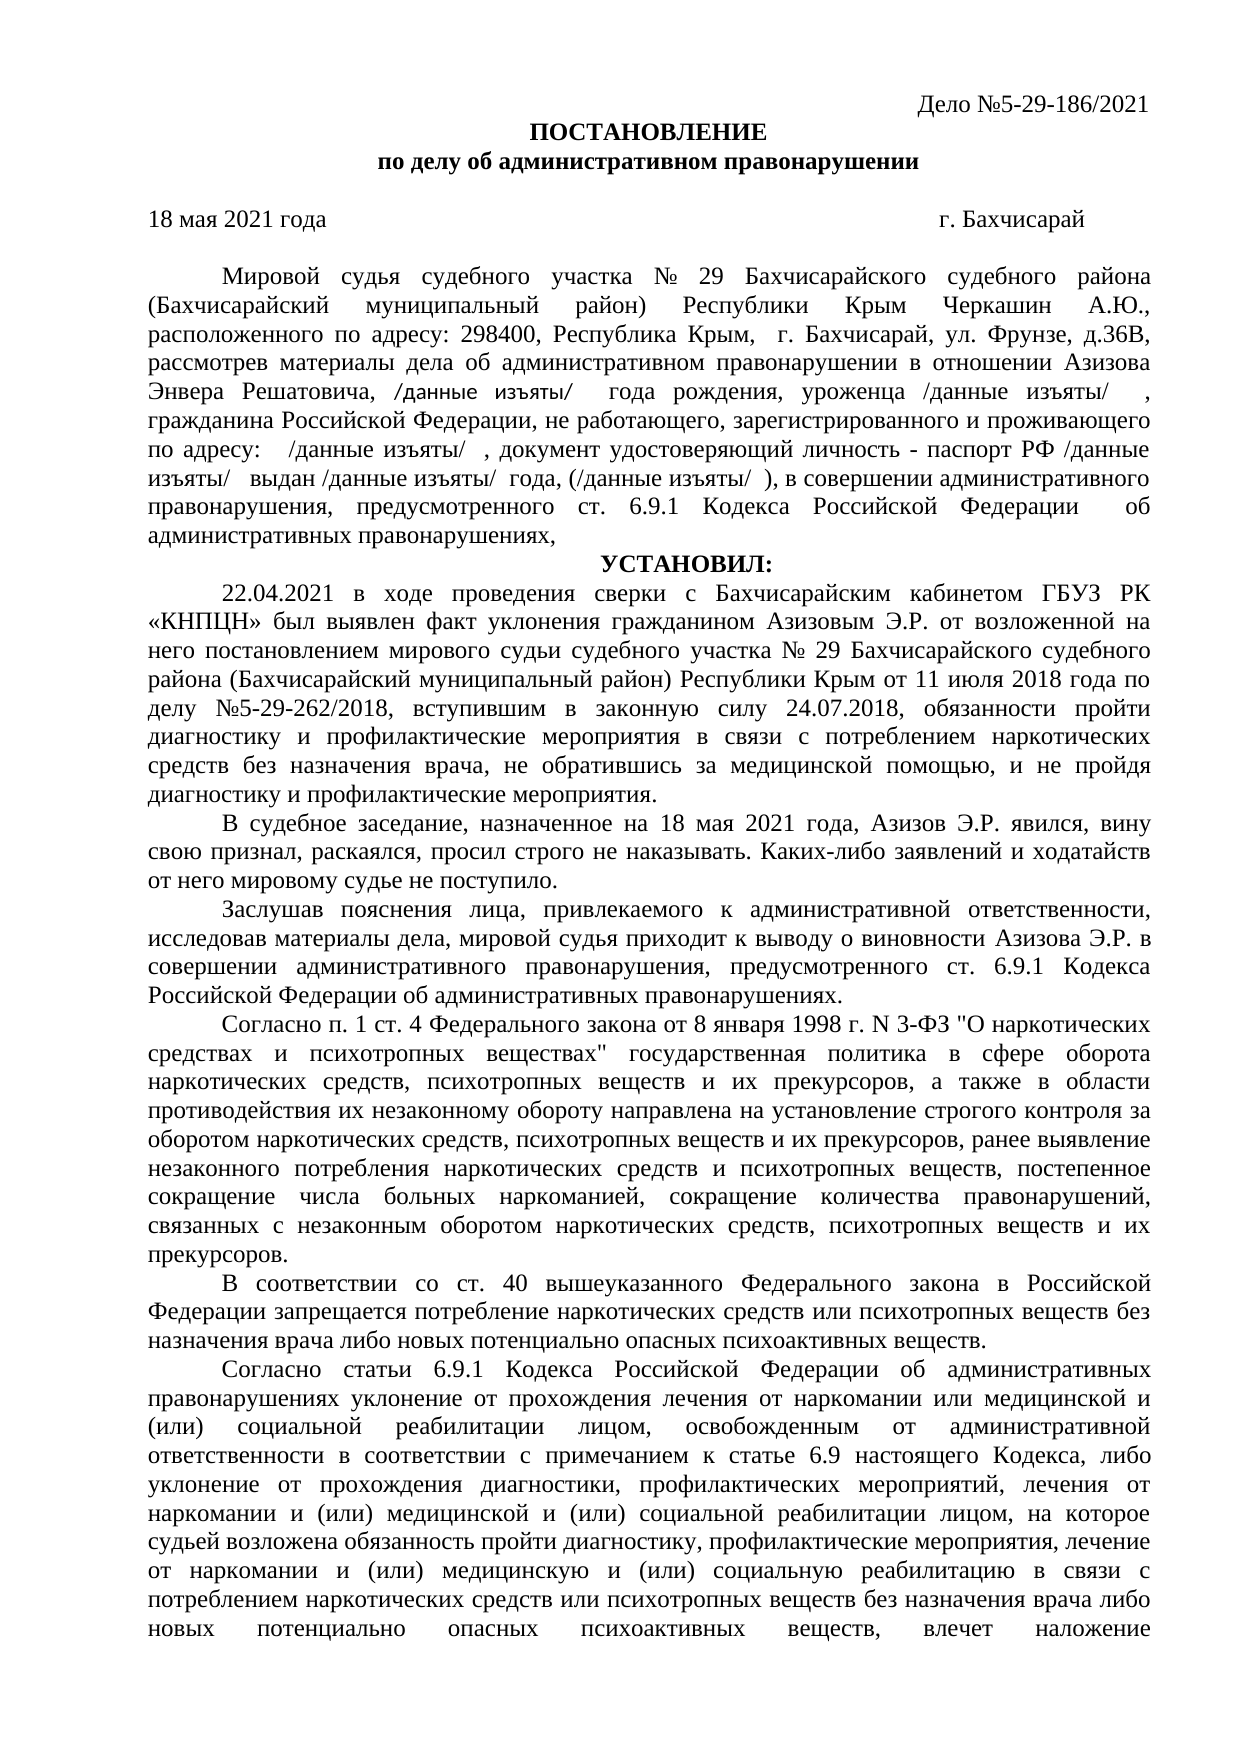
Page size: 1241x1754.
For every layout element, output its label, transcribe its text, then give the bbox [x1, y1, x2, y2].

text ПОСТАНОВЛЕНИЕ [148, 117, 1149, 146]
text Заслушав пояснения лица, привлекаемого к административной ответственности, исследовав материалы дела, мировой судья приходит к выводу о виновности Азизова Э.Р. в совершении административного правонарушения, предусмотренного ст. 6.9.1 Кодекса Российской Федерации об административных правонарушениях. [148, 894, 1152, 1009]
text Согласно п. 1 ст. 4 Федерального закона от 8 января 1998 г. N 3-ФЗ "О наркотических средствах и психотропных веществах" государственная политика в сфере оборота наркотических средств, психотропных веществ и их прекурсоров, а также в области противодействия их незаконному обороту направлена на установление строгого контроля за оборотом наркотических средств, психотропных веществ и их прекурсоров, ранее выявление незаконного потребления наркотических средств и психотропных веществ, постепенное сокращение числа больных наркоманией, сокращение количества правонарушений, связанных с незаконным оборотом наркотических средств, психотропных веществ и их прекурсоров. [148, 1009, 1152, 1268]
text по делу об административном правонарушении [148, 146, 1149, 175]
text В соответствии со ст. 40 вышеуказанного Федерального закона в Российской Федерации запрещается потребление наркотических средств или психотропных веществ без назначения врача либо новых потенциально опасных психоактивных веществ. [148, 1268, 1152, 1354]
text 22.04.2021 в ходе проведения сверки с Бахчисарайским кабинетом ГБУЗ РК «КНПЦН» был выявлен факт уклонения гражданином Азизовым Э.Р. от возложенной на него постановлением мирового судьи судебного участка № 29 Бахчисарайского судебного района (Бахчисарайский муниципальный район) Республики Крым от 11 июля 2018 года по делу №5-29-262/2018, вступившим в законную силу 24.07.2018, обязанности пройти диагностику и профилактические мероприятия в связи с потреблением наркотических средств без назначения врача, не обратившись за медицинской помощью, и не пройдя диагностику и профилактические мероприятия. [148, 578, 1152, 808]
text В судебное заседание, назначенное на 18 мая 2021 года, Азизов Э.Р. явился, вину свою признал, раскаялся, просил строго не наказывать. Каких-либо заявлений и ходатайств от него мировому судье не поступило. [148, 808, 1152, 894]
text Дело №5-29-186/2021 [148, 89, 1149, 117]
text Мировой судья судебного участка № 29 Бахчисарайского судебного района (Бахчисарайский муниципальный район) Республики Крым Черкашин А.Ю., расположенного по адресу: 298400, Республика Крым, г. Бахчисарай, ул. Фрунзе, д.36В, рассмотрев материалы дела об административном правонарушении в отношении Азизова Энвера Решатовича, /данные изъяты/ года рождения, уроженца /данные изъяты/ , гражданина Российской Федерации, не работающего, зарегистрированного и проживающего по адресу: /данные изъяты/ , документ удостоверяющий личность - паспорт РФ /данные изъяты/ выдан /данные изъяты/ года, (/данные изъяты/ ), в совершении административного правонарушения, предусмотренного ст. 6.9.1 Кодекса Российской Федерации об административных правонарушениях, [148, 261, 1152, 549]
text 18 мая 2021 года г. Бахчисарай [148, 204, 1149, 232]
text УСТАНОВИЛ: [148, 549, 1152, 578]
